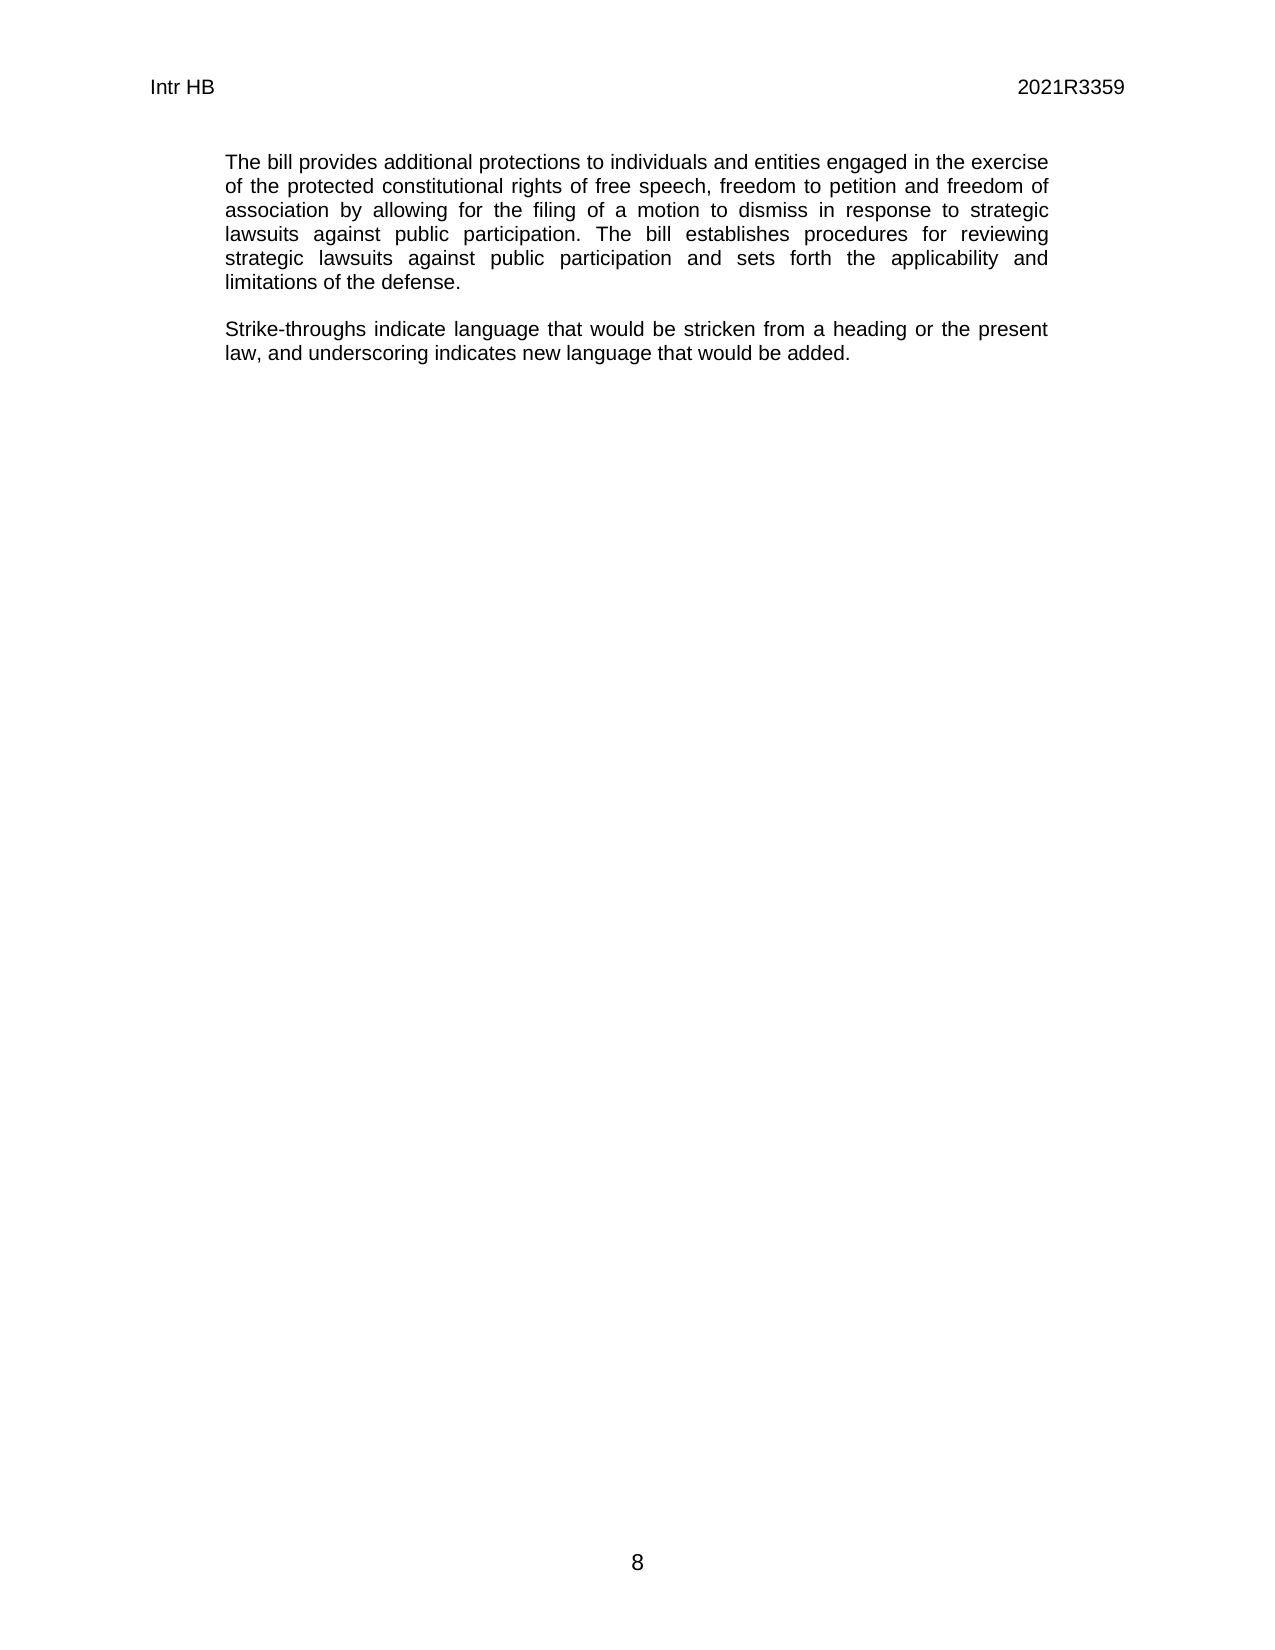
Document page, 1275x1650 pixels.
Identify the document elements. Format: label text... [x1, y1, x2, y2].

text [225, 150, 1050, 294]
text Strike-throughs indicate language that would be stricken from a heading or the present law, and underscoring indicates new language that would be added. [225, 317, 1050, 364]
